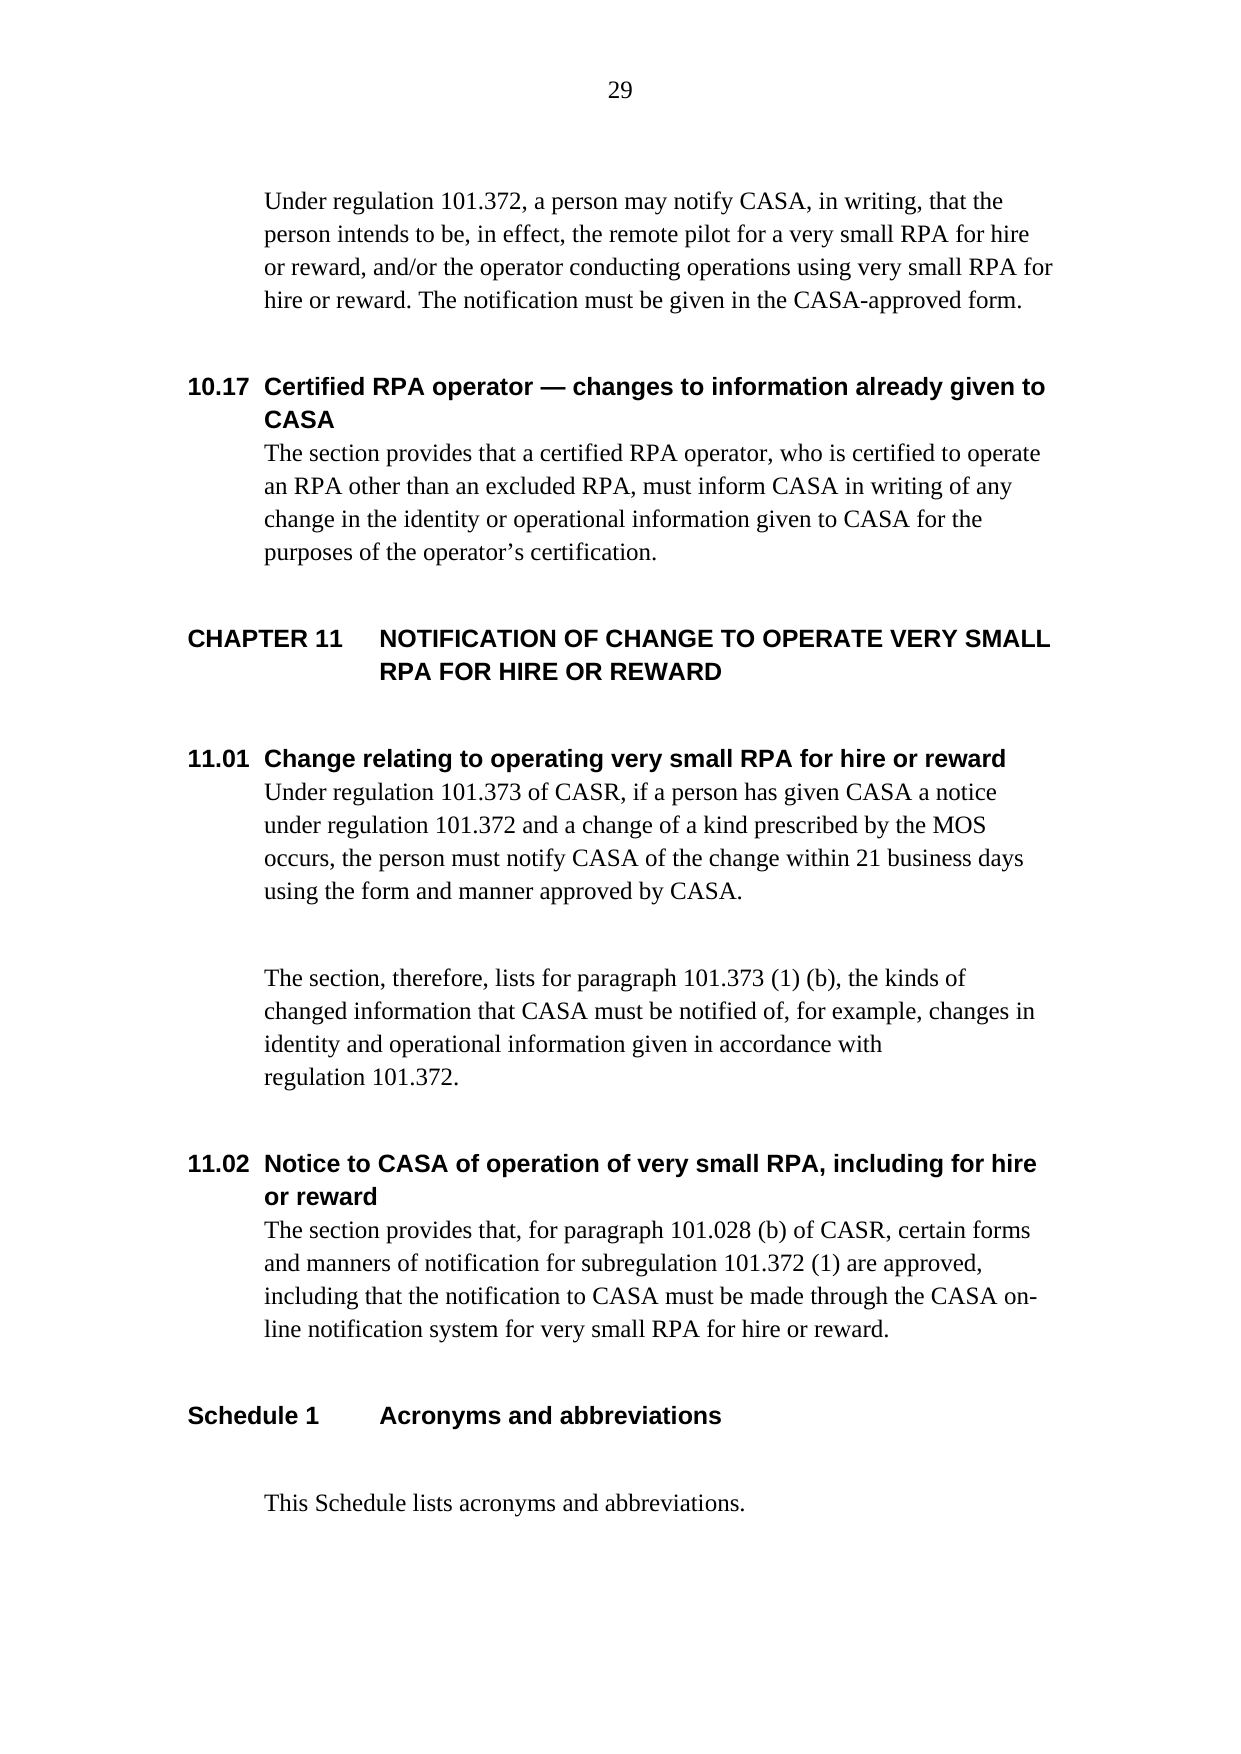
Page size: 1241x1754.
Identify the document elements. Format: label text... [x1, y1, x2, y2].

text This Schedule lists acronyms and abbreviations. [158, 1488, 1053, 1517]
text The section provides that, for paragraph 101.028 (b) of CASR, certain forms and manners of notification for subregulation 101.372 (1) are approved, including that the notification to CASA must be made through the CASA on-line notification system for very small RPA for hire or reward. [158, 1215, 1053, 1343]
subtitle Schedule 1 Acronyms and abbreviations [187, 1401, 1053, 1430]
text The section provides that a certified RPA operator, who is certified to operate an RPA other than an excluded RPA, must inform CASA in writing of any change in the identity or operational information given to CASA for the purposes of the operator’s certification. [158, 438, 1053, 566]
text Under regulation 101.372, a person may notify CASA, in writing, that the person intends to be, in effect, the remote pilot for a very small RPA for hire or reward, and/or the operator conducting operations using very small RPA for hire or reward. The notification must be given in the CASA-approved form. [158, 186, 1053, 314]
subtitle 11.02 Notice to CASA of operation of very small RPA, including for hire or reward [187, 1149, 1053, 1211]
text Under regulation 101.373 of CASR, if a person has given CASA a notice under regulation 101.372 and a change of a kind prescribed by the MOS occurs, the person must notify CASA of the change within 21 business days using the form and manner approved by CASA. [158, 777, 1053, 905]
subtitle 10.17 Certified RPA operator — changes to information already given to CASA [187, 372, 1053, 434]
subtitle CHAPTER 11 NOTIFICATION OF CHANGE TO OPERATE VERY SMALL RPA FOR HIRE OR REWARD [187, 624, 1053, 686]
text The section, therefore, lists for paragraph 101.373 (1) (b), the kinds of changed information that CASA must be notified of, for example, changes in identity and operational information given in accordance with regulation 101.372. [158, 963, 1053, 1091]
subtitle 11.01 Change relating to operating very small RPA for hire or reward [187, 744, 1053, 773]
